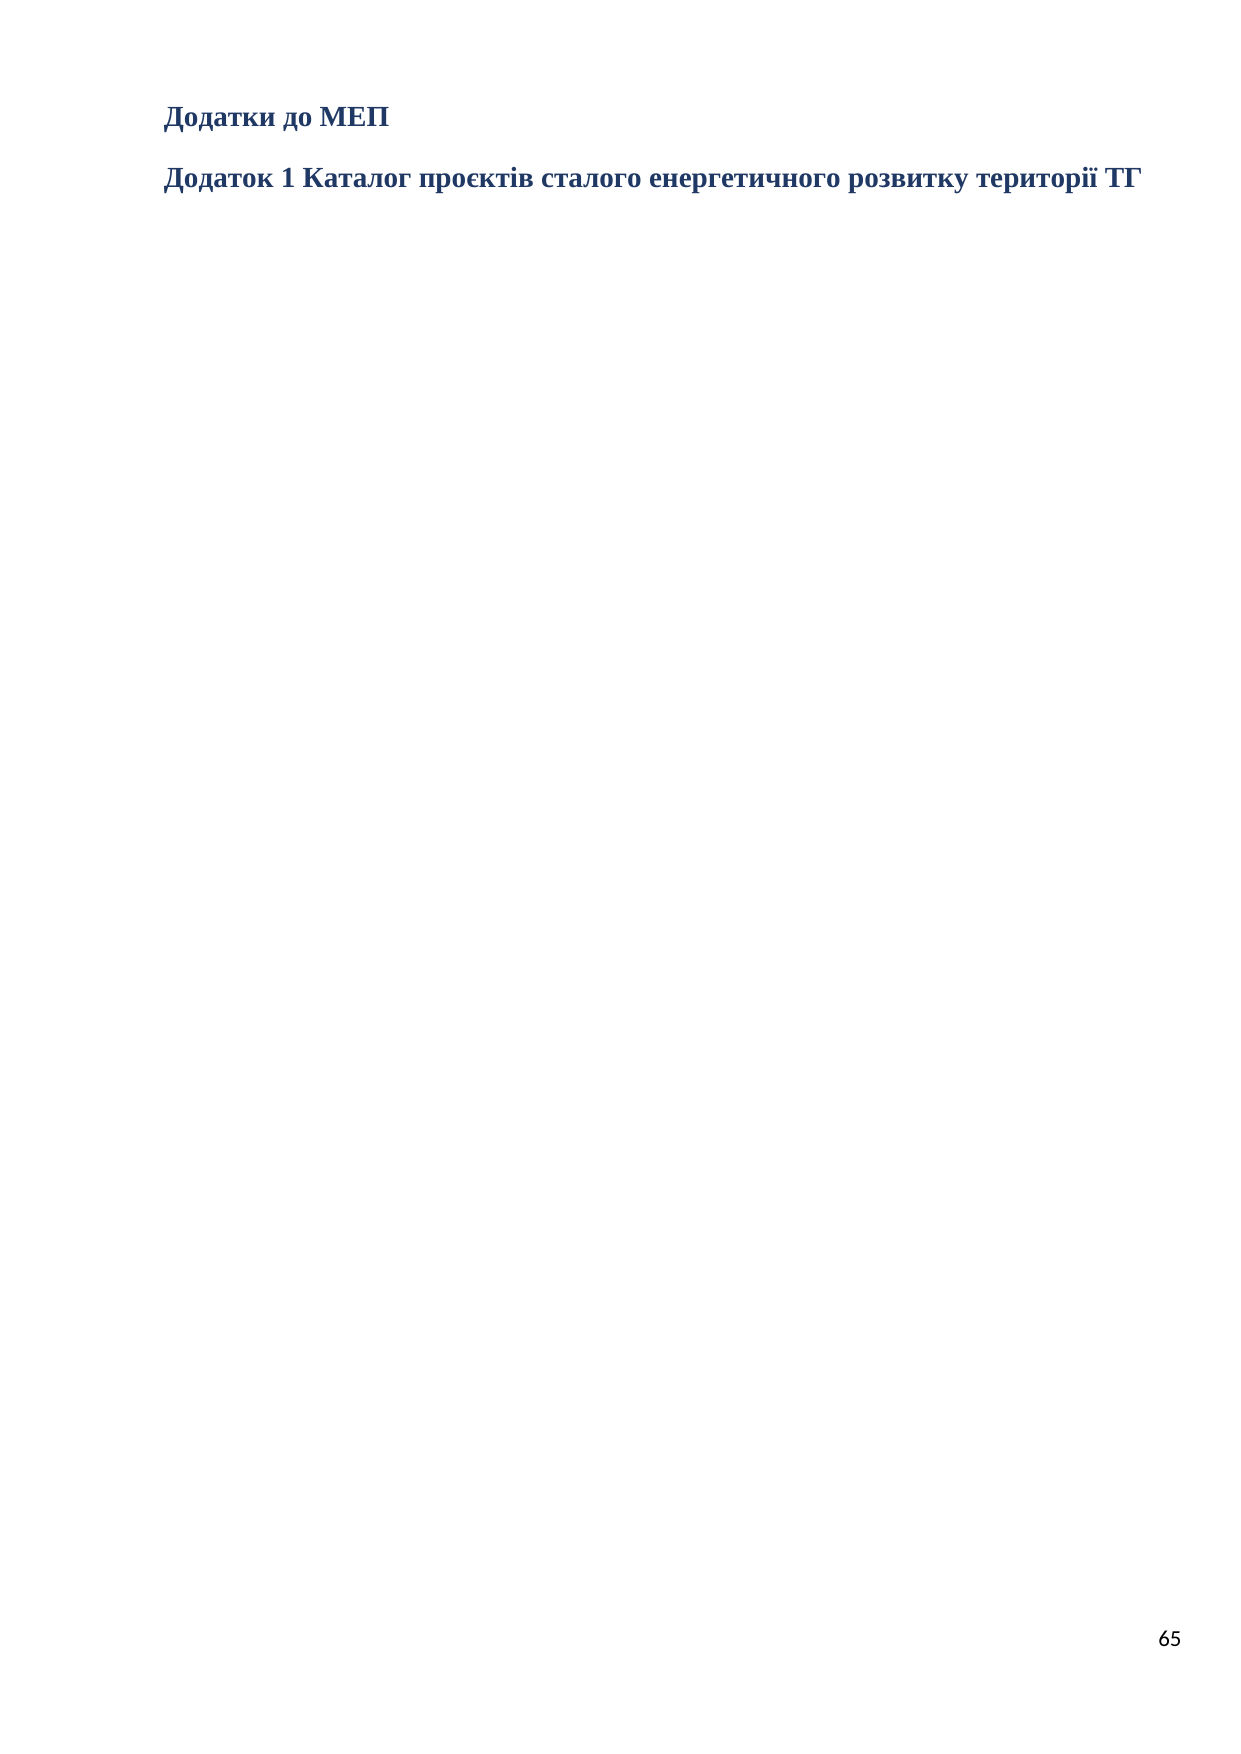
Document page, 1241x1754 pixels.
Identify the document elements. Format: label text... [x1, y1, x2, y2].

text Додаток 1 Каталог проєктів сталого енергетичного розвитку території ТГ [164, 160, 1181, 193]
text Додатки до МЕП [164, 99, 1181, 132]
